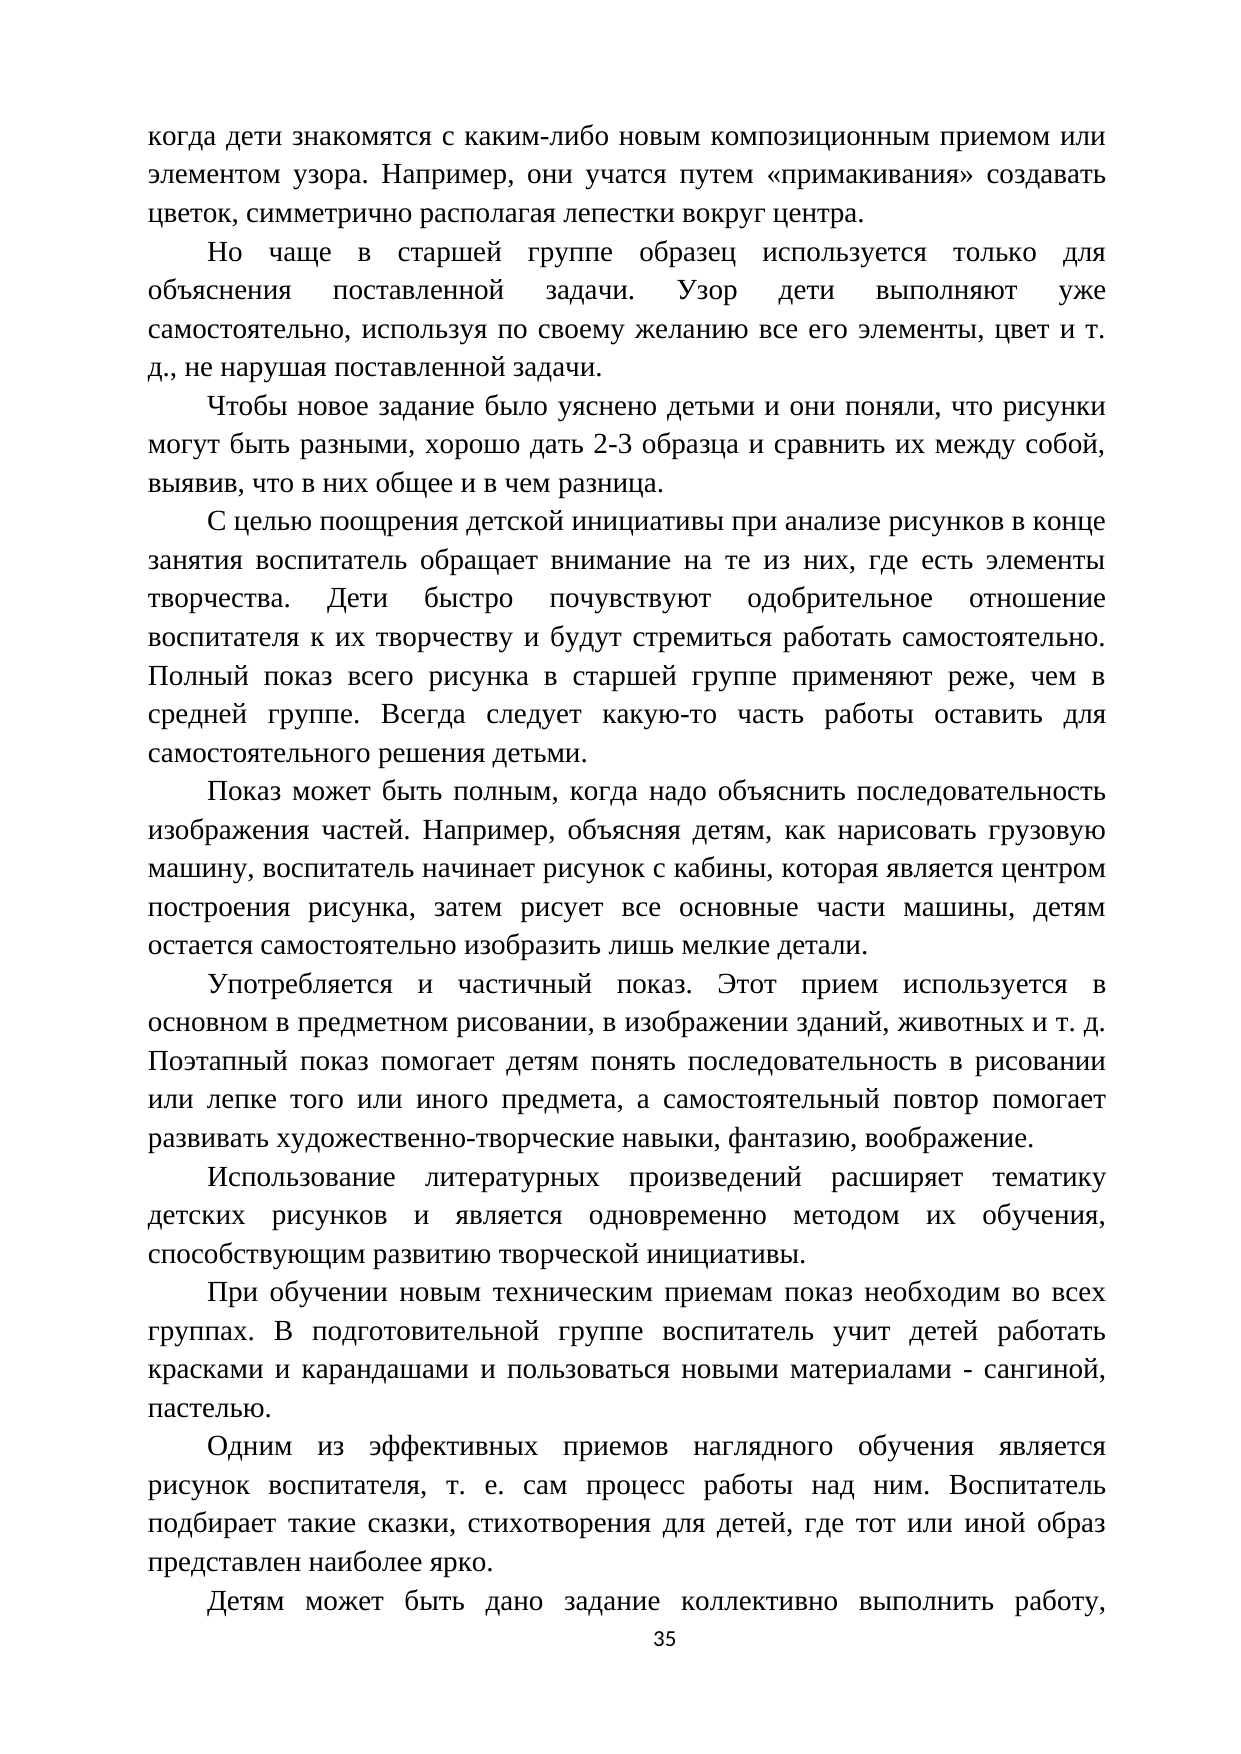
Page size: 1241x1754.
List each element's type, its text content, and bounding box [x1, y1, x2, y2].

text Использование литературных произведений расширяет тематику детских рисунков и является одновременно методом их обучения, способствующим развитию творческой инициативы. [148, 1159, 1107, 1269]
text С целью поощрения детской инициативы при анализе рисунков в конце занятия воспитатель обращает внимание на те из них, где есть элементы творчества. Дети быстро почувствуют одобрительное отношение воспитателя к их творчеству и будут стремиться работать самостоятельно. Полный показ всего рисунка в старшей группе применяют реже, чем в средней группе. Всегда следует какую-то часть работы оставить для самостоятельного решения детьми. [148, 503, 1107, 768]
text Чтобы новое задание было уяснено детьми и они поняли, что рисунки могут быть разными, хорошо дать 2-3 образца и сравнить их между собой, выявив, что в них общее и в чем разница. [148, 388, 1107, 498]
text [148, 118, 1107, 229]
text При обучении новым техническим приемам показ необходим во всех группах. В подготовительной группе воспитатель учит детей работать красками и карандашами и пользоваться новыми материалами - сангиной, пастелью. [148, 1274, 1107, 1423]
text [148, 1583, 1107, 1616]
text Одним из эффективных приемов наглядного обучения является рисунок воспитателя, т. е. сам процесс работы над ним. Воспитатель подбирает такие сказки, стихотворения для детей, где тот или иной образ представлен наиболее ярко. [148, 1428, 1107, 1578]
text Но чаще в старшей группе образец используется только для объяснения поставленной задачи. Узор дети выполняют уже самостоятельно, используя по своему желанию все его элементы, цвет и т. д., не нарушая поставленной задачи. [148, 234, 1107, 383]
text Употребляется и частичный показ. Этот прием используется в основном в предметном рисовании, в изображении зданий, животных и т. д. Поэтапный показ помогает детям понять последовательность в рисовании или лепке того или иного предмета, а самостоятельный повтор помогает развивать художественно-творческие навыки, фантазию, воображение. [148, 966, 1107, 1154]
text Показ может быть полным, когда надо объяснить последовательность изображения частей. Например, объясняя детям, как нарисовать грузовую машину, воспитатель начинает рисунок с кабины, которая является центром построения рисунка, затем рисует все основные части машины, детям остается самостоятельно изобразить лишь мелкие детали. [148, 773, 1107, 961]
